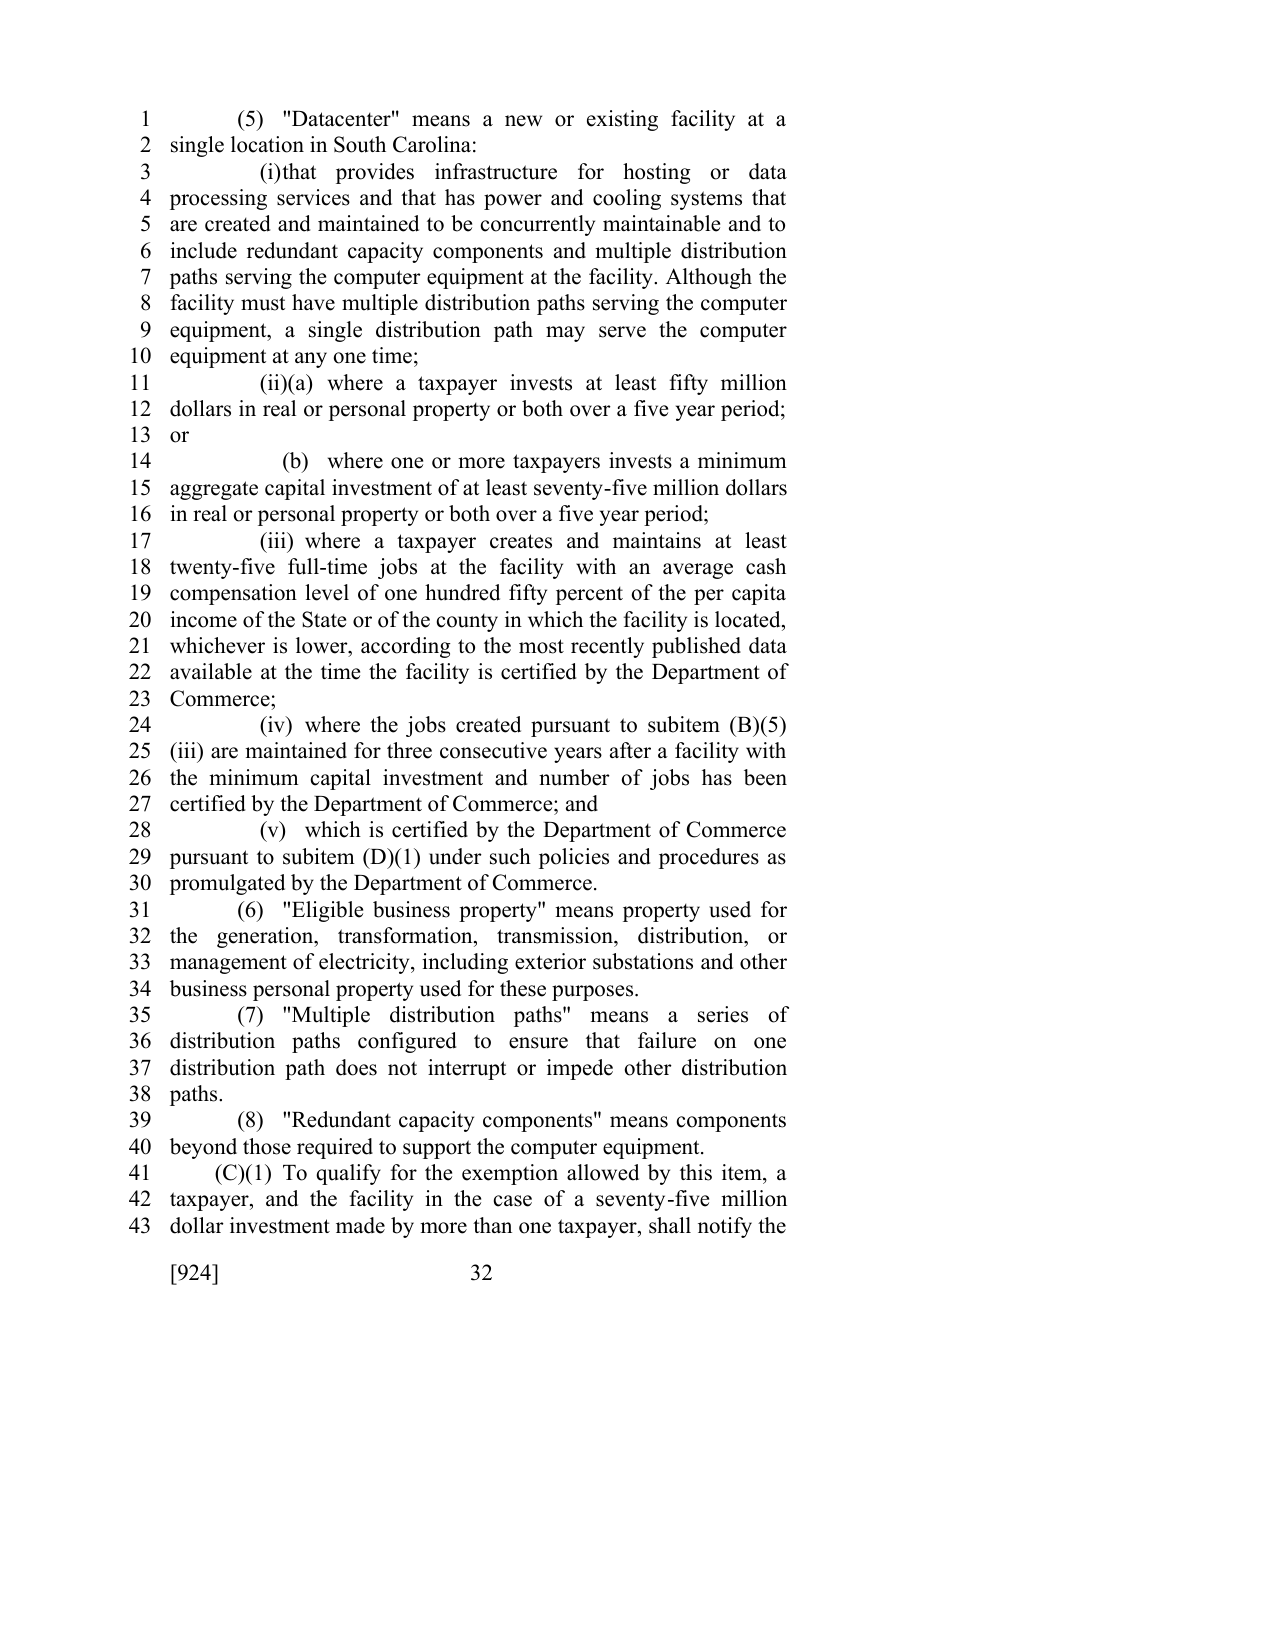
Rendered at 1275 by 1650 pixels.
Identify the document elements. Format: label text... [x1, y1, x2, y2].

text (iv) where the jobs created pursuant to subitem (B)(5)(iii) are maintained for three consecutive years after a facility with the minimum capital investment and number of jobs has been certified by the Department of Commerce; and [169, 711, 787, 817]
text (v) which is certified by the Department of Commerce pursuant to subitem (D)(1) under such policies and procedures as promulgated by the Department of Commerce. [169, 817, 787, 896]
text (7) "Multiple distribution paths" means a series of distribution paths configured to ensure that failure on one distribution path does not interrupt or impede other distribution paths. [169, 1001, 787, 1106]
text (8) "Redundant capacity components" means components beyond those required to support the computer equipment. [169, 1106, 787, 1159]
text (6) "Eligible business property" means property used for the generation, transformation, transmission, distribution, or management of electricity, including exterior substations and other business personal property used for these purposes. [169, 896, 787, 1001]
text (iii) where a taxpayer creates and maintains at least twenty-five full-time jobs at the facility with an average cash compensation level of one hundred fifty percent of the per capita income of the State or of the county in which the facility is located, whichever is lower, according to the most recently published data available at the time the facility is certified by the Department of Commerce; [169, 527, 787, 711]
text (ii)(a) where a taxpayer invests at least fifty million dollars in real or personal property or both over a five year period; or [169, 368, 787, 448]
text (5) "Datacenter" means a new or existing facility at a single location in South Carolina: [169, 105, 787, 158]
text (b) where one or more taxpayers invests a minimum aggregate capital investment of at least seventy-five million dollars in real or personal property or both over a five year period; [169, 448, 787, 527]
text (i) that provides infrastructure for hosting or data processing services and that has power and cooling systems that are created and maintained to be concurrently maintainable and to include redundant capacity components and multiple distribution paths serving the computer equipment at the facility. Although the facility must have multiple distribution paths serving the computer equipment, a single distribution path may serve the computer equipment at any one time; [169, 158, 787, 368]
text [169, 1159, 787, 1238]
